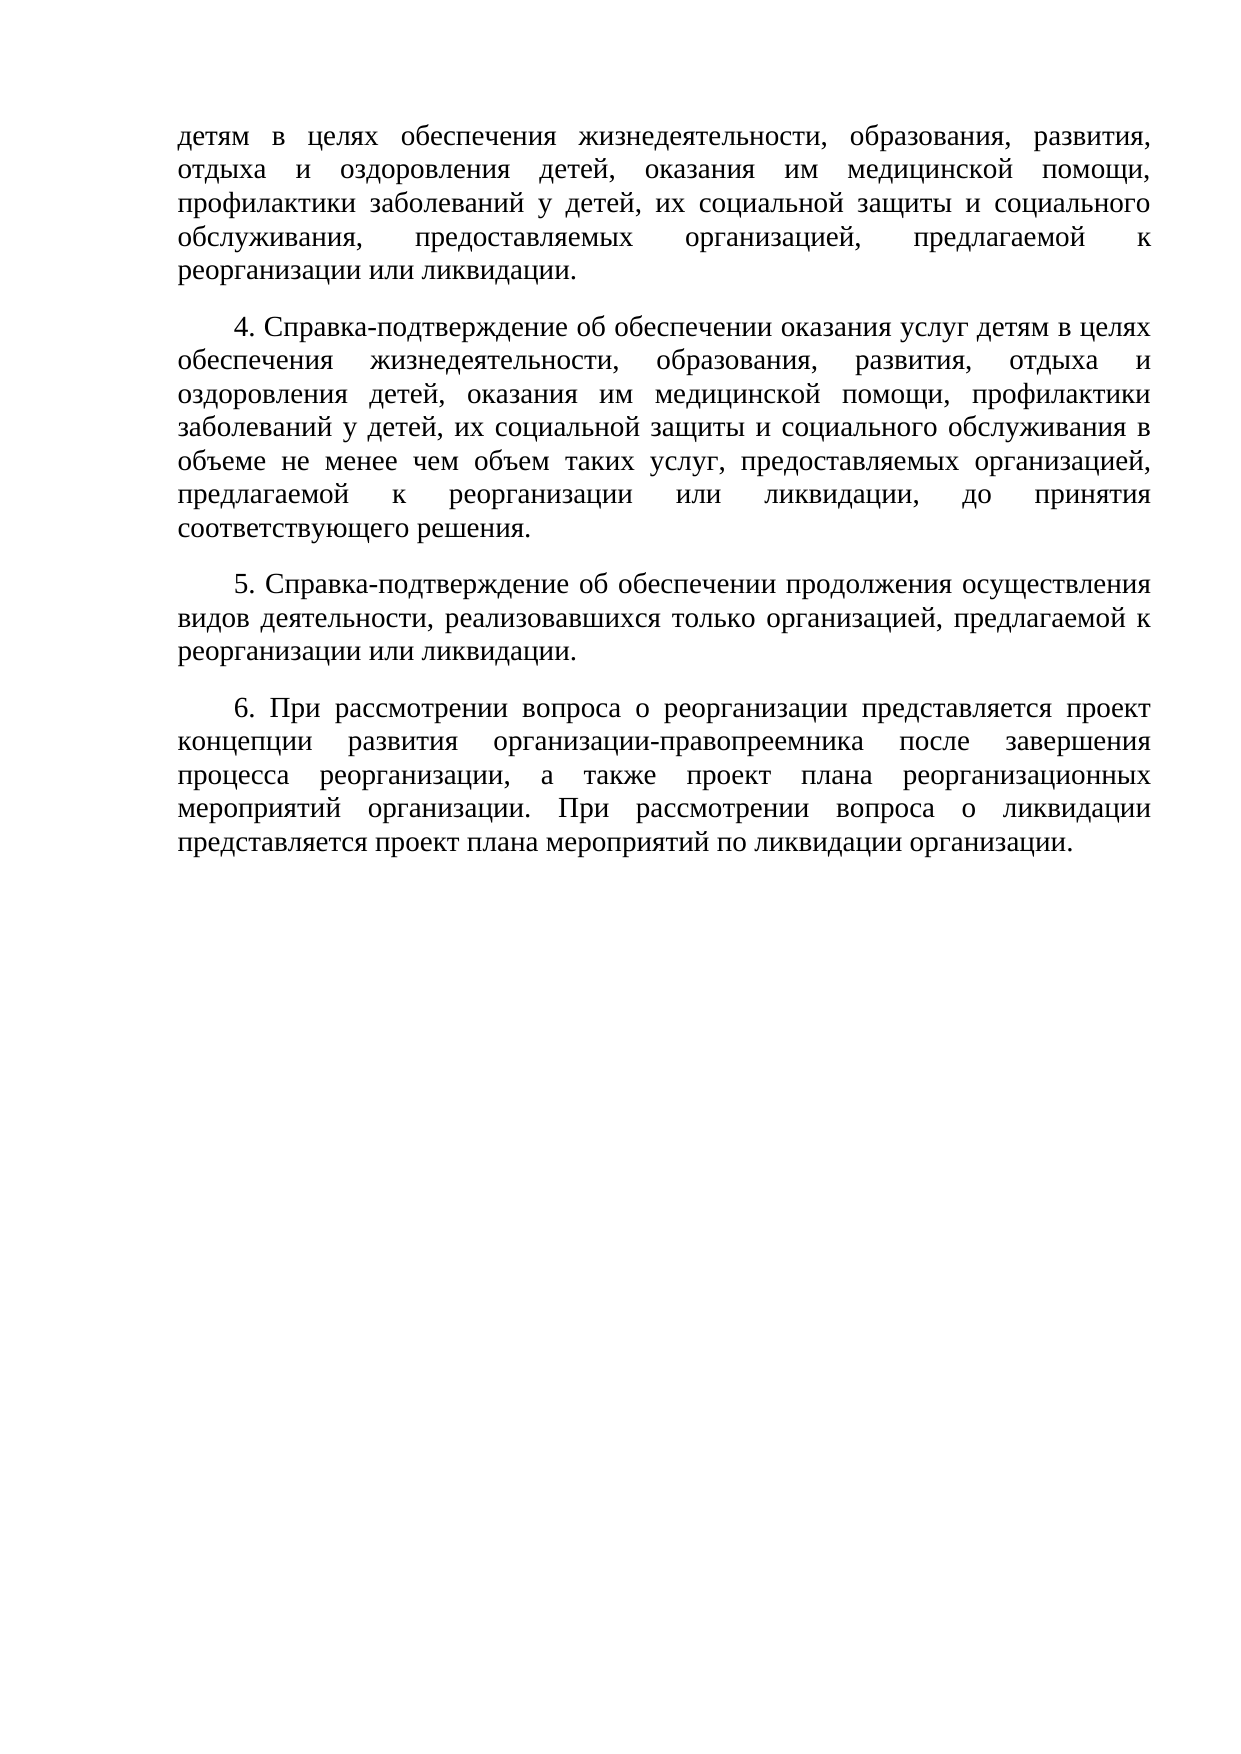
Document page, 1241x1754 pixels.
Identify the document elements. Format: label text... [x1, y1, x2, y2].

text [177, 118, 1152, 286]
text 5. Справка-подтверждение об обеспечении продолжения осуществления видов деятельности, реализовавшихся только организацией, предлагаемой к реорганизации или ликвидации. [177, 566, 1152, 667]
text 6. При рассмотрении вопроса о реорганизации представляется проект концепции развития организации-правопреемника после завершения процесса реорганизации, а также проект плана реорганизационных мероприятий организации. При рассмотрении вопроса о ликвидации представляется проект плана мероприятий по ликвидации организации. [177, 690, 1152, 858]
text 4. Справка-подтверждение об обеспечении оказания услуг детям в целях обеспечения жизнедеятельности, образования, развития, отдыха и оздоровления детей, оказания им медицинской помощи, профилактики заболеваний у детей, их социальной защиты и социального обслуживания в объеме не менее чем объем таких услуг, предоставляемых организацией, предлагаемой к реорганизации или ликвидации, до принятия соответствующего решения. [177, 309, 1152, 543]
